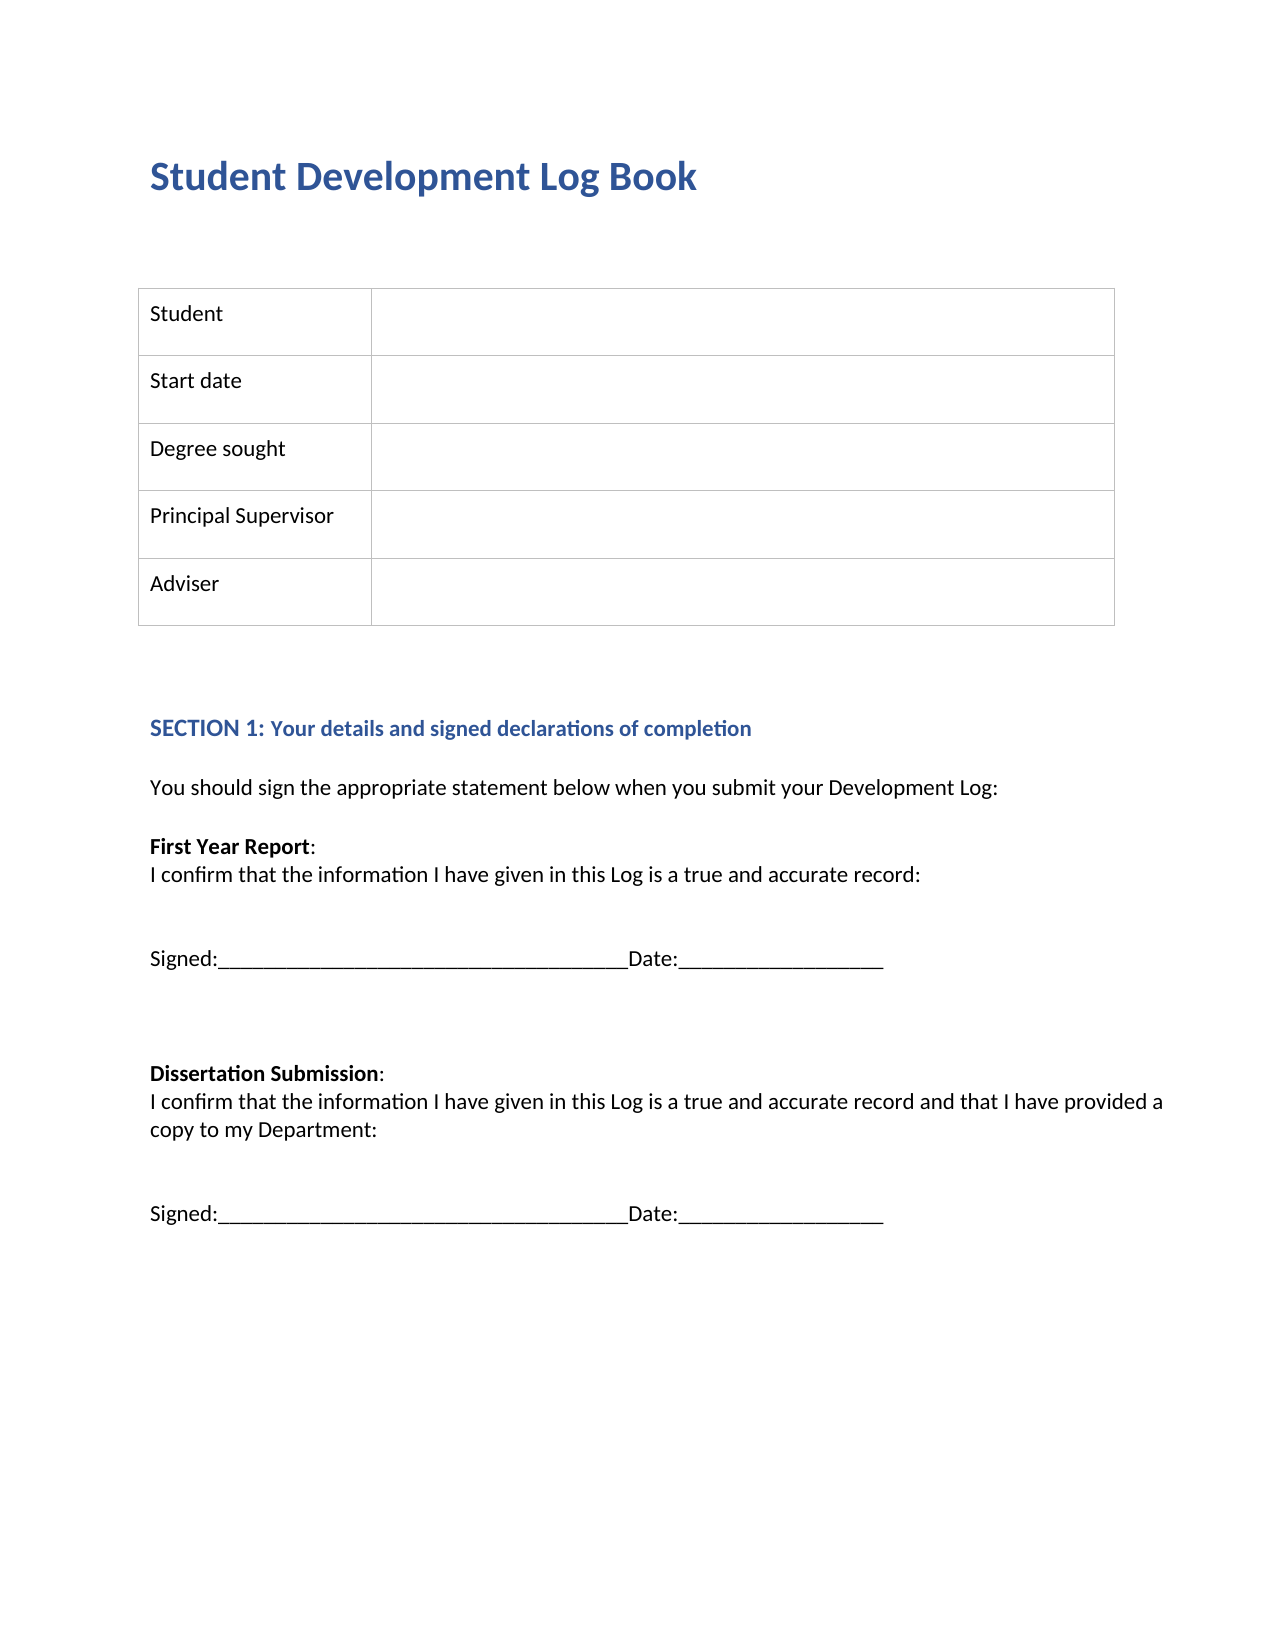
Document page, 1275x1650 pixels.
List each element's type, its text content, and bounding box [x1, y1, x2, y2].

text You should sign the appropriate statement below when you submit your Development Log: [150, 773, 1200, 802]
table_header [372, 289, 1114, 355]
table_cell [372, 424, 1114, 490]
text Signed:____________________________________Date:__________________ [150, 944, 1200, 972]
table_cell Degree sought [139, 424, 371, 490]
table_cell Principal Supervisor [139, 491, 371, 557]
text I confirm that the information I have given in this Log is a true and accurate record: [150, 860, 1200, 888]
text First Year Report: [150, 832, 1200, 860]
table_header Student [139, 289, 371, 355]
table_cell Start date [139, 356, 371, 422]
text Dissertation Submission: [150, 1059, 1200, 1087]
table_cell Adviser [139, 559, 371, 625]
text Student Development Log Book [150, 150, 1200, 201]
text I confirm that the information I have given in this Log is a true and accurate record and that I have provided a copy to my Department: [150, 1087, 1200, 1143]
table_cell [372, 356, 1114, 422]
text SECTION 1: Your details and signed declarations of completion [150, 712, 1200, 743]
table_cell [372, 491, 1114, 557]
table_cell [372, 559, 1114, 625]
text Signed:____________________________________Date:__________________ [150, 1199, 1200, 1227]
